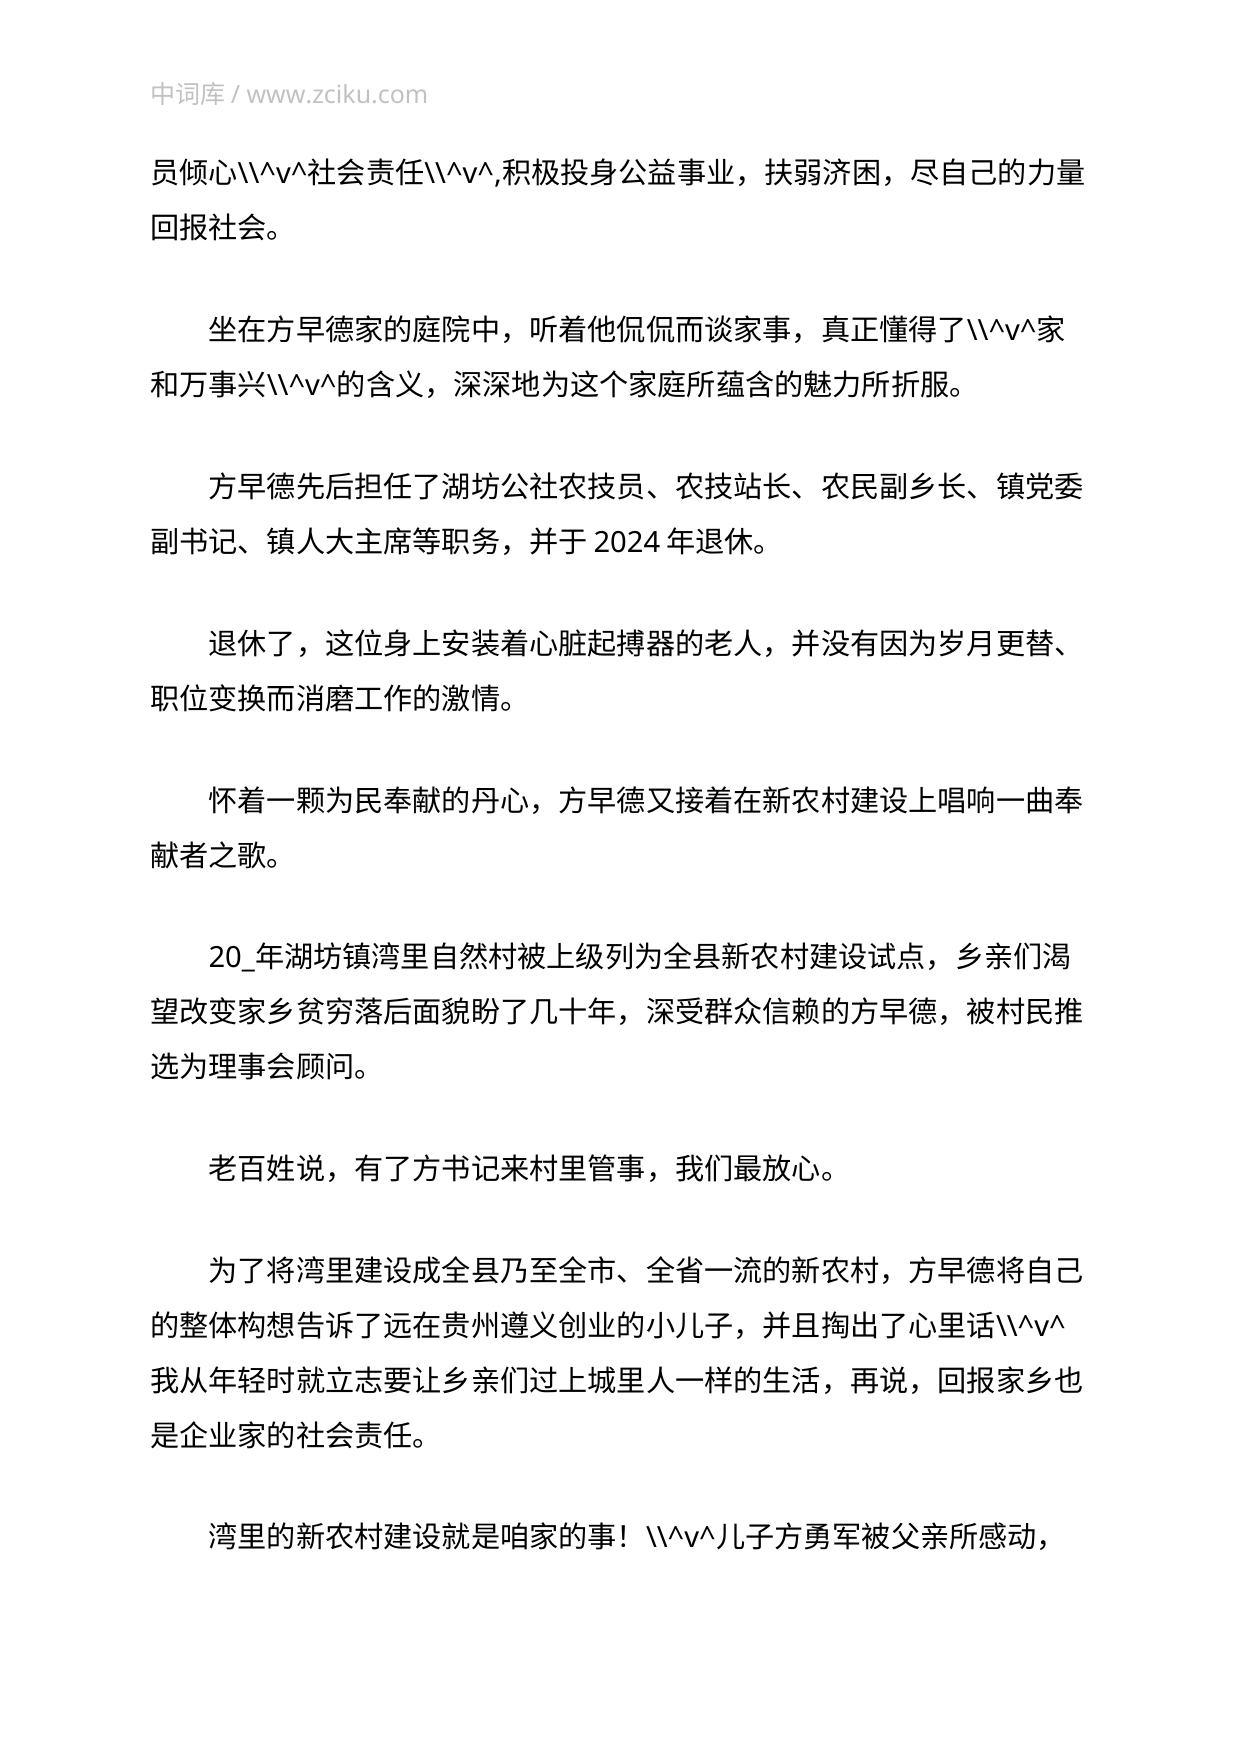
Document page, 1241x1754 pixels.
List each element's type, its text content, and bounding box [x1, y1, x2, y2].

text 为了将湾里建设成全县乃至全市、全省一流的新农村，方早德将自己的整体构想告诉了远在贵州遵义创业的小儿子，并且掏出了心里话\\^v^我从年轻时就立志要让乡亲们过上城里人一样的生活，再说，回报家乡也是企业家的社会责任。 [150, 1247, 1090, 1454]
text 老百姓说，有了方书记来村里管事，我们最放心。 [150, 1146, 1090, 1188]
text 坐在方早德家的庭院中，听着他侃侃而谈家事，真正懂得了\\^v^家和万事兴\\^v^的含义，深深地为这个家庭所蕴含的魅力所折服。 [150, 307, 1090, 404]
text 方早德先后担任了湖坊公社农技员、农技站长、农民副乡长、镇党委副书记、镇人大主席等职务，并于2024年退休。 [150, 464, 1090, 561]
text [150, 1514, 1090, 1556]
text 退休了，这位身上安装着心脏起搏器的老人，并没有因为岁月更替、职位变换而消磨工作的激情。 [150, 621, 1090, 718]
text 20_年湖坊镇湾里自然村被上级列为全县新农村建设试点，乡亲们渴望改变家乡贫穷落后面貌盼了几十年，深受群众信赖的方早德，被村民推选为理事会顾问。 [150, 934, 1090, 1086]
text 怀着一颗为民奉献的丹心，方早德又接着在新农村建设上唱响一曲奉献者之歌。 [150, 777, 1090, 874]
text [150, 150, 1090, 247]
